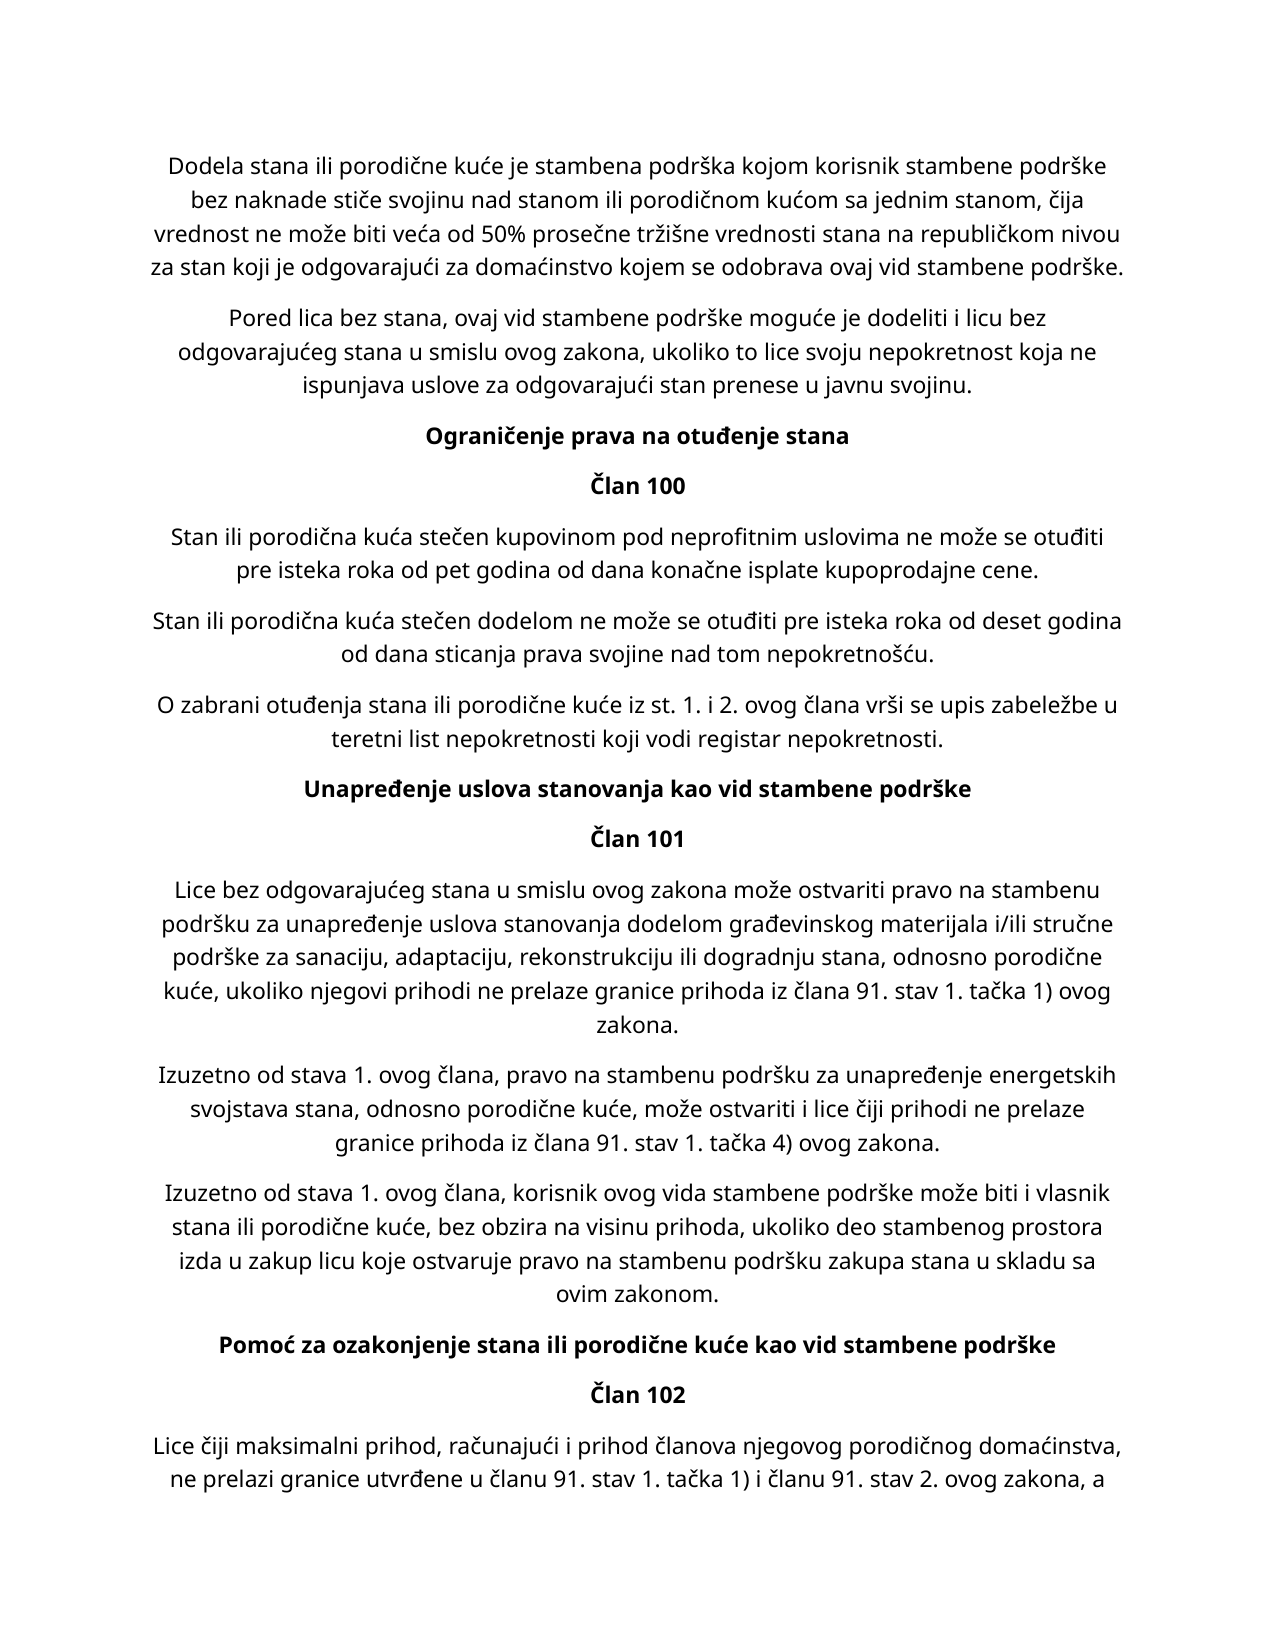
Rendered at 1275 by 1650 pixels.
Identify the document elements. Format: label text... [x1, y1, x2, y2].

text Izuzetno od stava 1. ovog člana, pravo na stambenu podršku za unapređenje energetskih svojstava stana, odnosno porodične kuće, može ostvariti i lice čiji prihodi ne prelaze granice prihoda iz člana 91. stav 1. tačka 4) ovog zakona. [150, 1059, 1125, 1158]
text Unapređenje uslova stanovanja kao vid stambene podrške [150, 773, 1125, 804]
text Izuzetno od stava 1. ovog člana, korisnik ovog vida stambene podrške može biti i vlasnik stana ili porodične kuće, bez obzira na visinu prihoda, ukoliko deo stambenog prostora izda u zakup licu koje ostvaruje pravo na stambenu podršku zakupa stana u skladu sa ovim zakonom. [150, 1177, 1125, 1309]
text O zabrani otuđenja stana ili porodične kuće iz st. 1. i 2. ovog člana vrši se upis zabeležbe u teretni list nepokretnosti koji vodi registar nepokretnosti. [150, 689, 1125, 754]
text Član 102 [150, 1379, 1125, 1410]
text Pored lica bez stana, ovaj vid stambene podrške moguće je dodeliti i licu bez odgovarajućeg stana u smislu ovog zakona, ukoliko to lice svoju nepokretnost koja ne ispunjava uslove za odgovarajući stan prenese u javnu svojinu. [150, 302, 1125, 400]
text Pomoć za ozakonjenje stana ili porodične kuće kao vid stambene podrške [150, 1329, 1125, 1360]
text Stan ili porodična kuća stečen dodelom ne može se otuđiti pre isteka roka od deset godina od dana sticanja prava svojine nad tom nepokretnošću. [150, 604, 1125, 669]
text Dodela stana ili porodične kuće je stambena podrška kojom korisnik stambene podrške bez naknade stiče svojinu nad stanom ili porodičnom kućom sa jednim stanom, čija vrednost ne može biti veća od 50% prosečne tržišne vrednosti stana na republičkom nivou za stan koji je odgovarajući za domaćinstvo kojem se odobrava ovaj vid stambene podrške. [150, 150, 1125, 282]
text Član 100 [150, 470, 1125, 501]
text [150, 1429, 1125, 1494]
text Član 101 [150, 823, 1125, 854]
text Stan ili porodična kuća stečen kupovinom pod neprofitnim uslovima ne može se otuđiti pre isteka roka od pet godina od dana konačne isplate kupoprodajne cene. [150, 520, 1125, 585]
text Lice bez odgovarajućeg stana u smislu ovog zakona može ostvariti pravo na stambenu podršku za unapređenje uslova stanovanja dodelom građevinskog materijala i/ili stručne podrške za sanaciju, adaptaciju, rekonstrukciju ili dogradnju stana, odnosno porodične kuće, ukoliko njegovi prihodi ne prelaze granice prihoda iz člana 91. stav 1. tačka 1) ovog zakona. [150, 874, 1125, 1040]
text Ograničenje prava na otuđenje stana [150, 419, 1125, 451]
